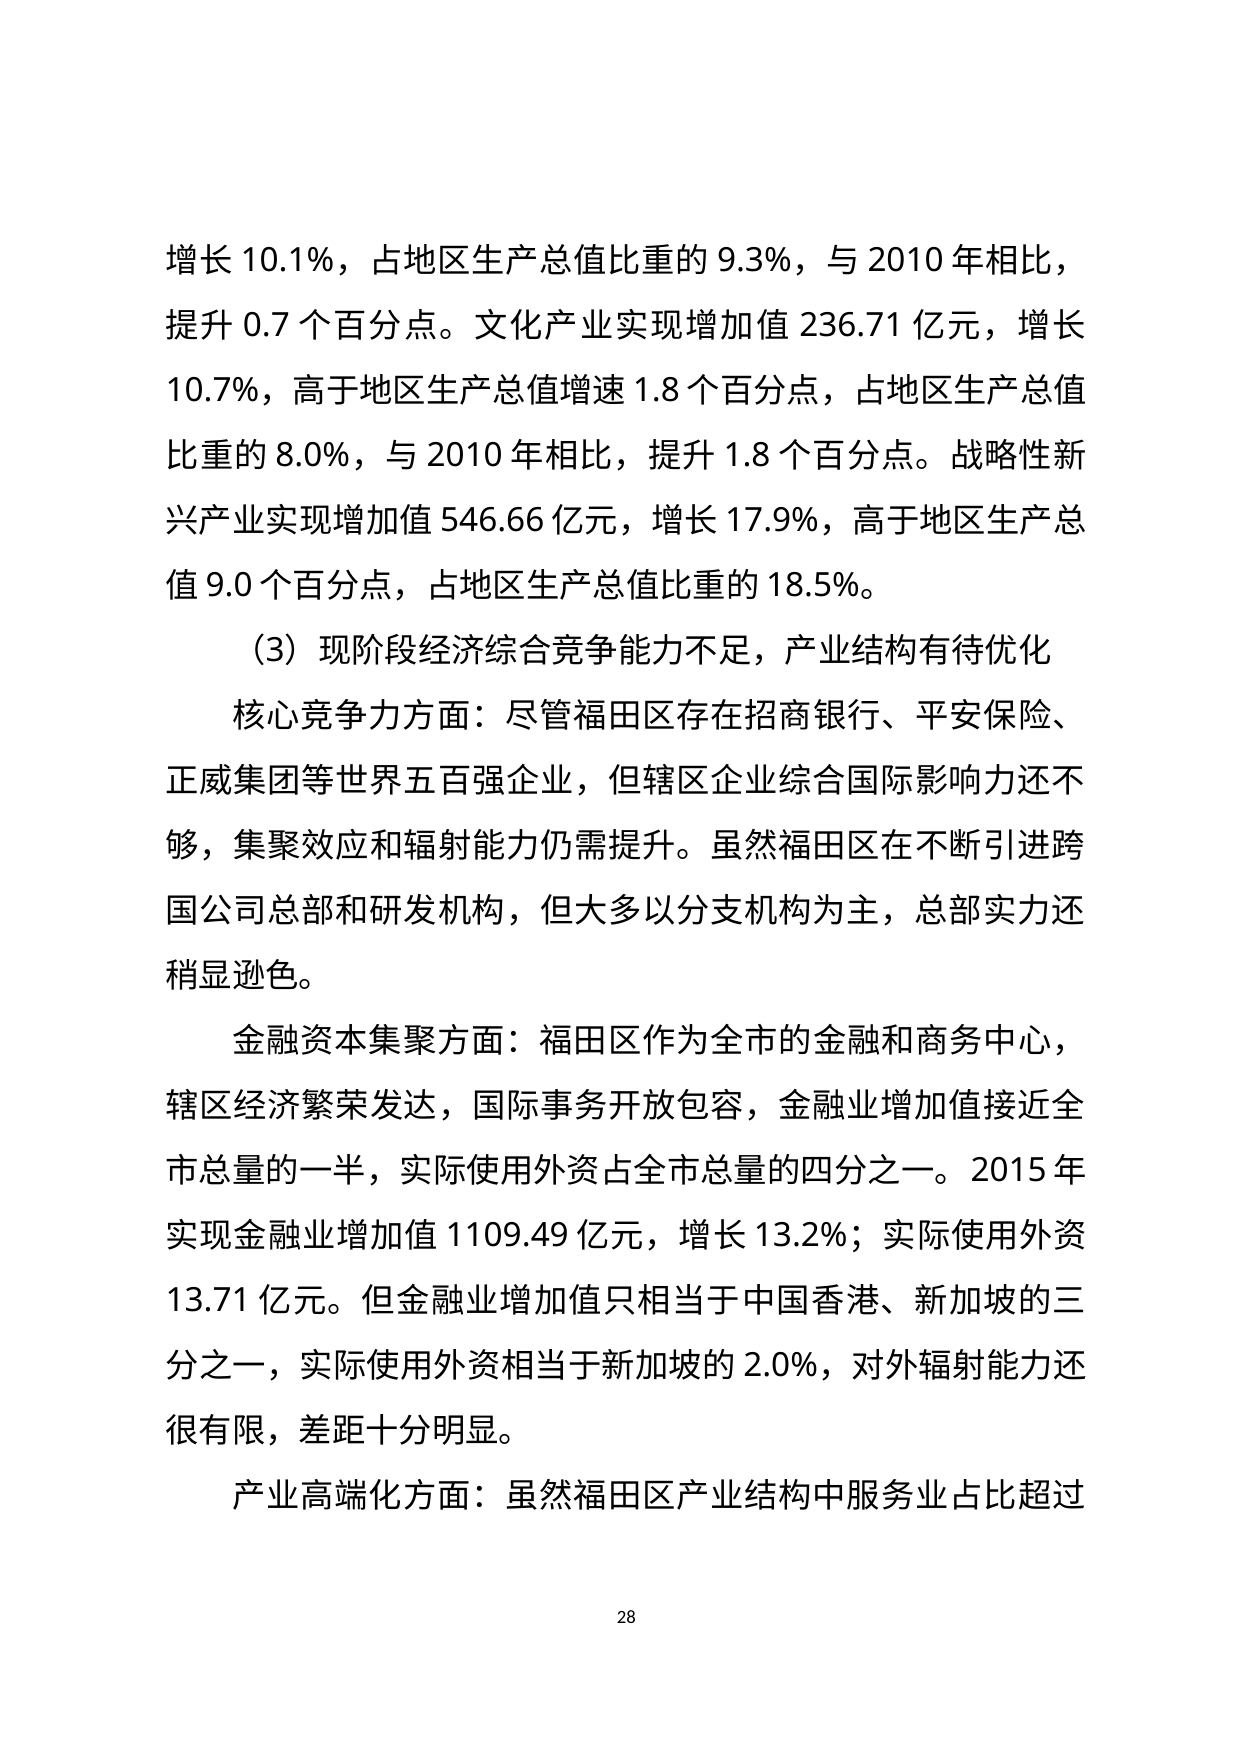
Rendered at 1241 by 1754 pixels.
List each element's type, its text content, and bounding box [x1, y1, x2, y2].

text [165, 1461, 1087, 1526]
text 核心竞争力方面：尽管福田区存在招商银行、平安保险、正威集团等世界五百强企业，但辖区企业综合国际影响力还不够，集聚效应和辐射能力仍需提升。虽然福田区在不断引进跨国公司总部和研发机构，但大多以分支机构为主，总部实力还稍显逊色。 [165, 681, 1087, 1006]
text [165, 226, 1087, 616]
text 金融资本集聚方面：福田区作为全市的金融和商务中心，辖区经济繁荣发达，国际事务开放包容，金融业增加值接近全市总量的一半，实际使用外资占全市总量的四分之一。2015年实现金融业增加值1109.49亿元，增长13.2%；实际使用外资13.71亿元。但金融业增加值只相当于中国香港、新加坡的三分之一，实际使用外资相当于新加坡的2.0%，对外辐射能力还很有限，差距十分明显。 [165, 1006, 1087, 1461]
subtitle （3）现阶段经济综合竞争能力不足，产业结构有待优化 [165, 616, 1087, 681]
